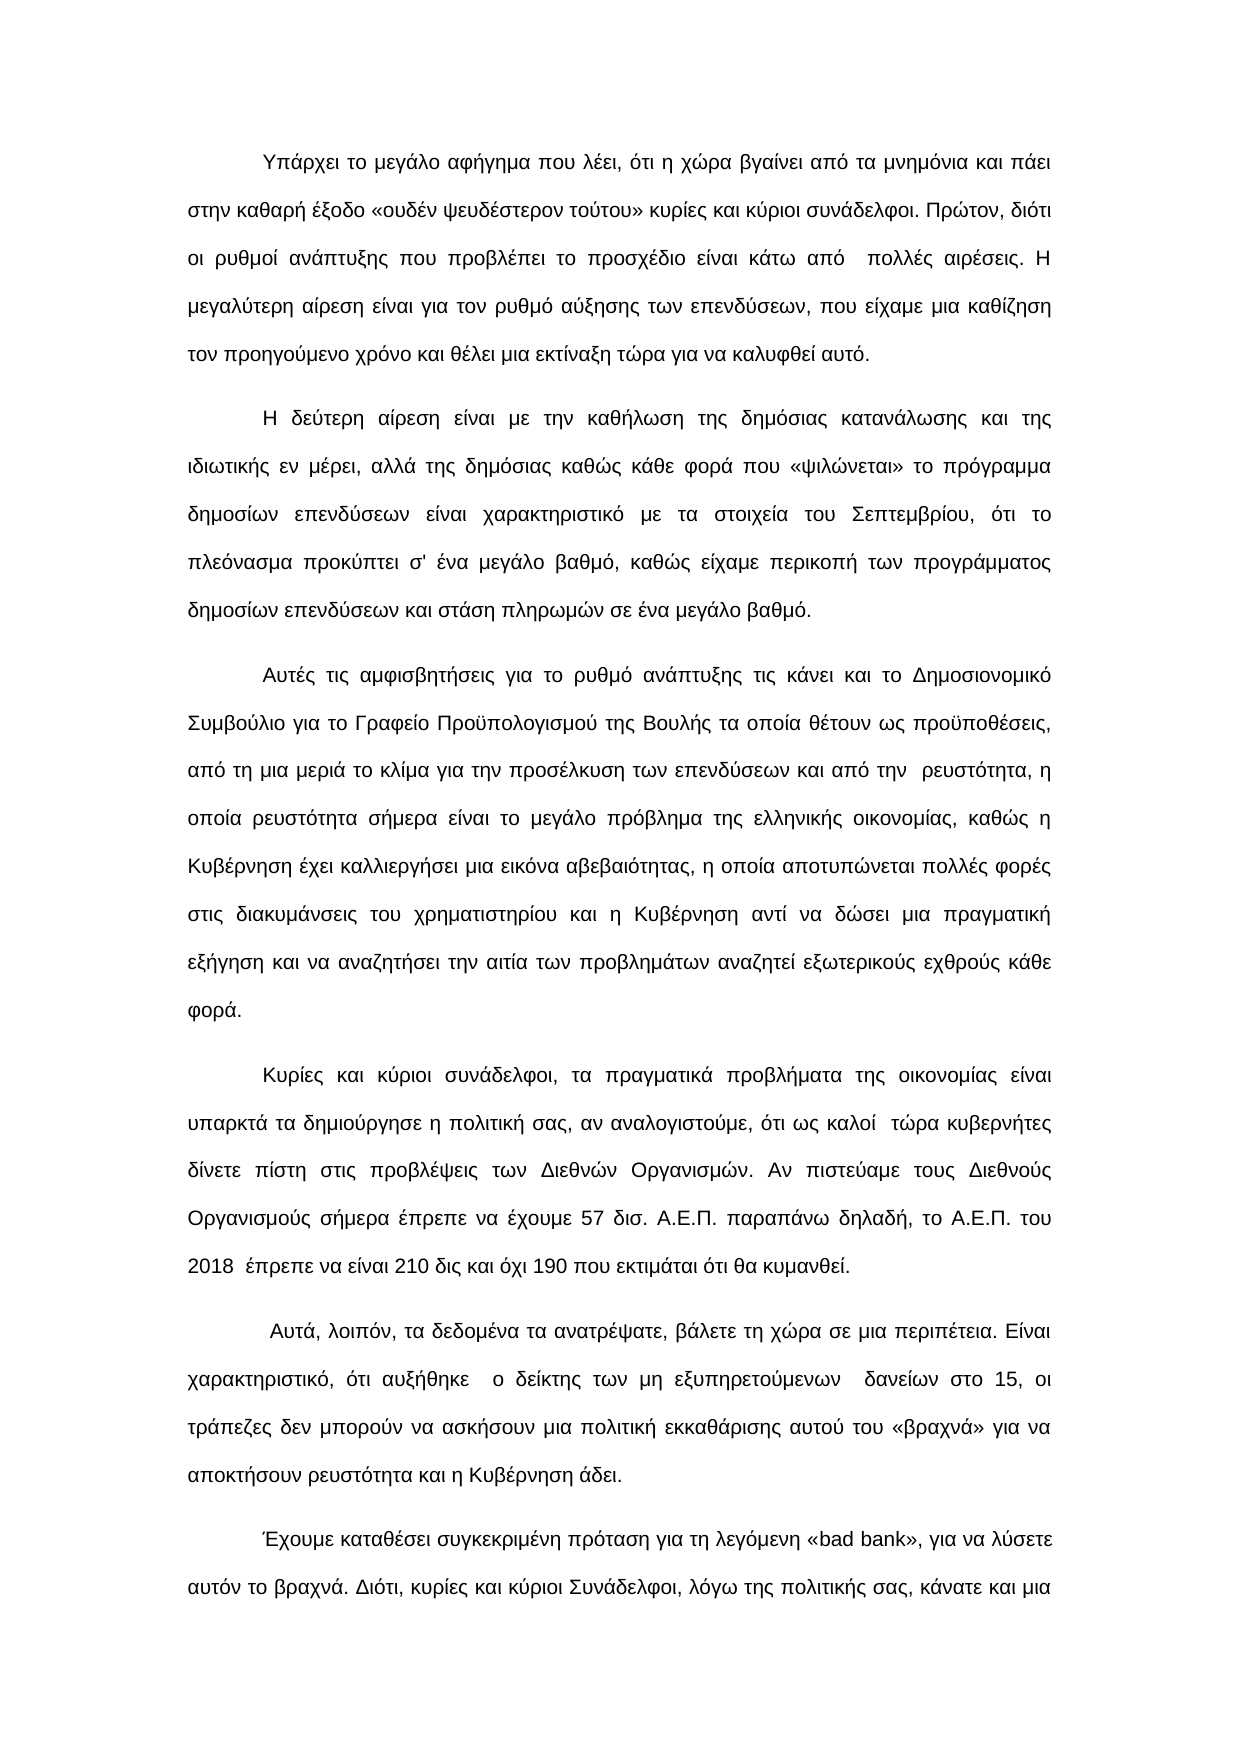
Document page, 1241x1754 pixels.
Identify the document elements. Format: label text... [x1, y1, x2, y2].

text Υπάρχει το μεγάλο αφήγημα που λέει, ότι η χώρα βγαίνει από τα μνημόνια και πάει στην καθαρή έξοδο «ουδέν ψευδέστερον τούτου» κυρίες και κύριοι συνάδελφοι. Πρώτον, διότι οι ρυθμοί ανάπτυξης που προβλέπει το προσχέδιο είναι κάτω από πολλές αιρέσεις. Η μεγαλύτερη αίρεση είναι για τον ρυθμό αύξησης των επενδύσεων, που είχαμε μια καθίζηση τον προηγούμενο χρόνο και θέλει μια εκτίναξη τώρα για να καλυφθεί αυτό. [187, 150, 1053, 366]
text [187, 1527, 1053, 1599]
text Η δεύτερη αίρεση είναι με την καθήλωση της δημόσιας κατανάλωσης και της ιδιωτικής εν μέρει, αλλά της δημόσιας καθώς κάθε φορά που «ψιλώνεται» το πρόγραμμα δημοσίων επενδύσεων είναι χαρακτηριστικό με τα στοιχεία του Σεπτεμβρίου, ότι το πλεόνασμα προκύπτει σ' ένα μεγάλο βαθμό, καθώς είχαμε περικοπή των προγράμματος δημοσίων επενδύσεων και στάση πληρωμών σε ένα μεγάλο βαθμό. [187, 406, 1053, 622]
text Κυρίες και κύριοι συνάδελφοι, τα πραγματικά προβλήματα της οικονομίας είναι υπαρκτά τα δημιούργησε η πολιτική σας, αν αναλογιστούμε, ότι ως καλοί τώρα κυβερνήτες δίνετε πίστη στις προβλέψεις των Διεθνών Οργανισμών. Αν πιστεύαμε τους Διεθνούς Οργανισμούς σήμερα έπρεπε να έχουμε 57 δισ. Α.Ε.Π. παραπάνω δηλαδή, το Α.Ε.Π. του 2018 έπρεπε να είναι 210 δις και όχι 190 που εκτιμάται ότι θα κυμανθεί. [187, 1062, 1053, 1278]
text Αυτές τις αμφισβητήσεις για το ρυθμό ανάπτυξης τις κάνει και το Δημοσιονομικό Συμβούλιο για το Γραφείο Προϋπολογισμού της Βουλής τα οποία θέτουν ως προϋποθέσεις, από τη μια μεριά το κλίμα για την προσέλκυση των επενδύσεων και από την ρευστότητα, η οποία ρευστότητα σήμερα είναι το μεγάλο πρόβλημα της ελληνικής οικονομίας, καθώς η Κυβέρνηση έχει καλλιεργήσει μια εικόνα αβεβαιότητας, η οποία αποτυπώνεται πολλές φορές στις διακυμάνσεις του χρηματιστηρίου και η Κυβέρνηση αντί να δώσει μια πραγματική εξήγηση και να αναζητήσει την αιτία των προβλημάτων αναζητεί εξωτερικούς εχθρούς κάθε φορά. [187, 662, 1053, 1022]
text Αυτά, λοιπόν, τα δεδομένα τα ανατρέψατε, βάλετε τη χώρα σε μια περιπέτεια. Είναι χαρακτηριστικό, ότι αυξήθηκε ο δείκτης των μη εξυπηρετούμενων δανείων στο 15, οι τράπεζες δεν μπορούν να ασκήσουν μια πολιτική εκκαθάρισης αυτού του «βραχνά» για να αποκτήσουν ρευστότητα και η Κυβέρνηση άδει. [187, 1319, 1053, 1486]
